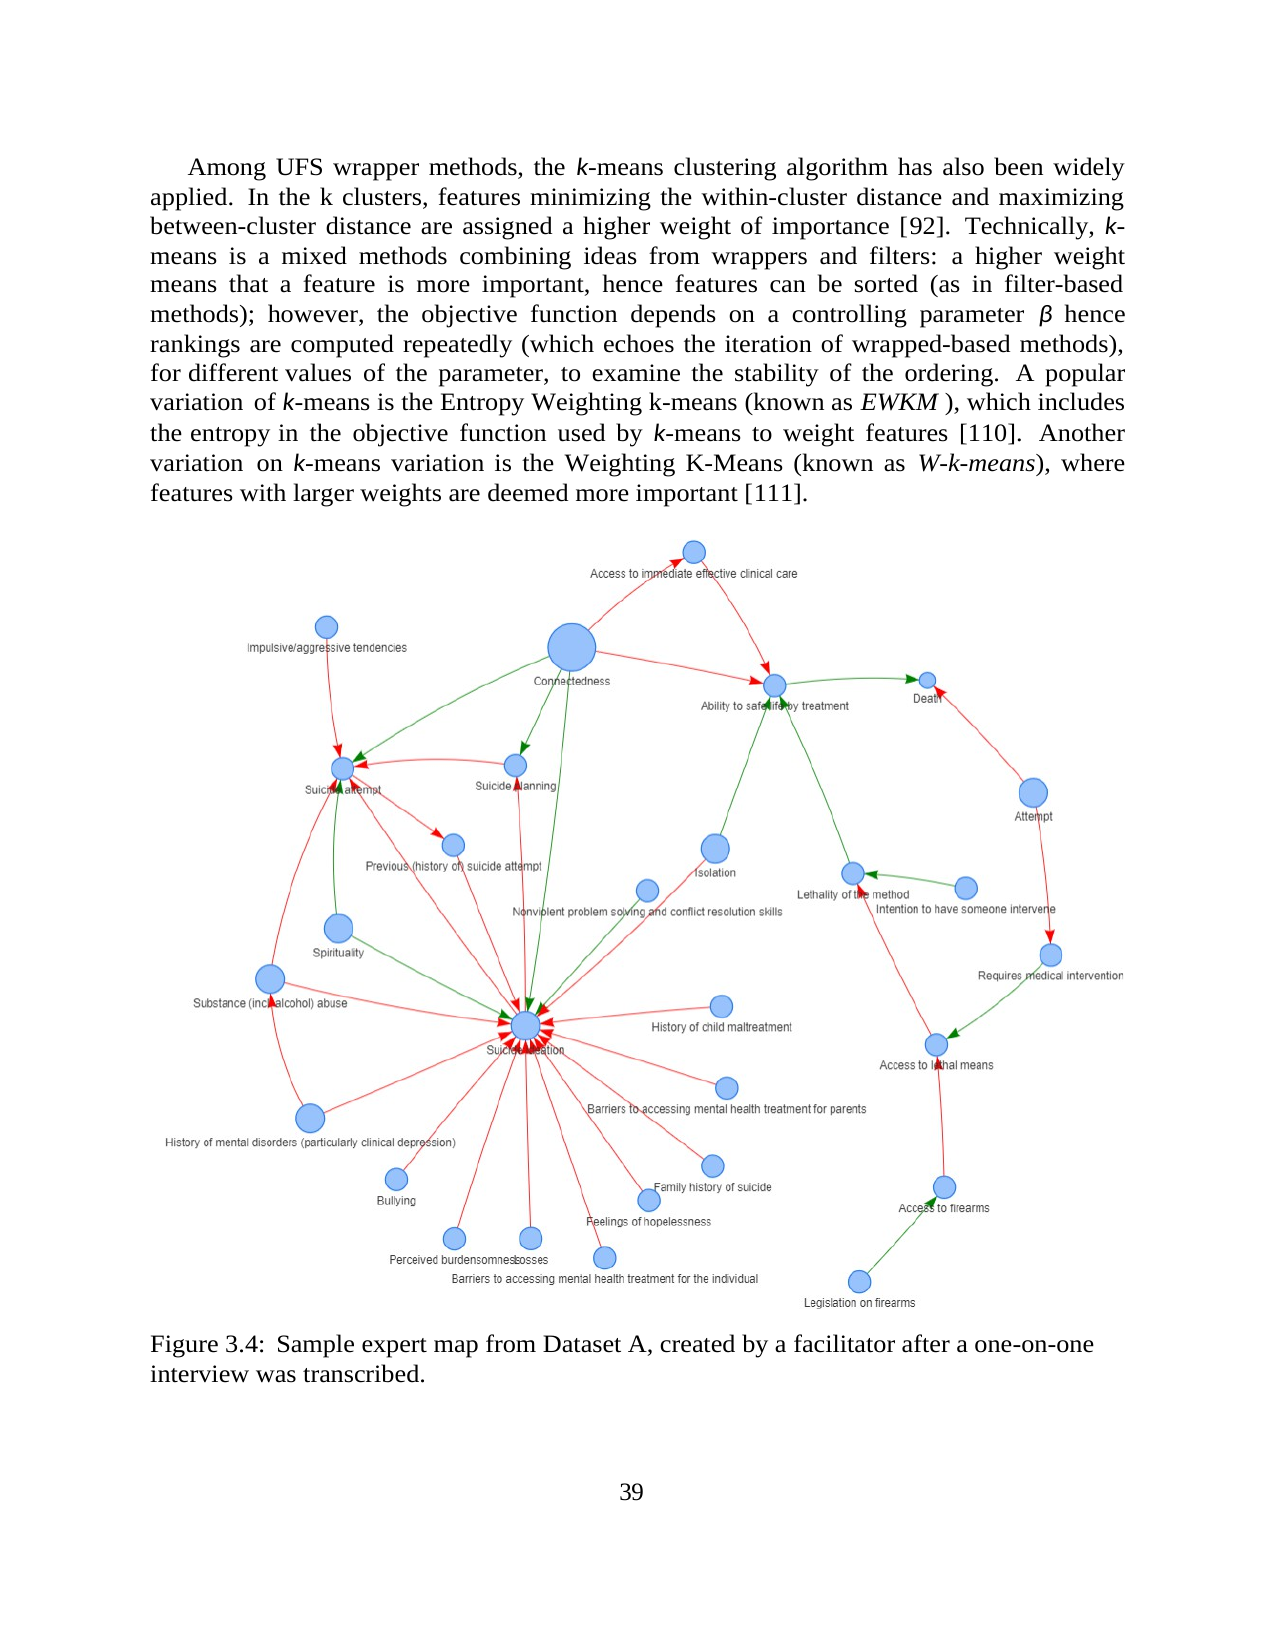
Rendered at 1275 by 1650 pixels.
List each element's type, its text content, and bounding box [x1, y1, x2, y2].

picture [165, 539, 1124, 556]
text Figure 3.4: Sample expert map from Dataset A, created by a facilitator after a one-on-one interview was transcribed. [150, 556, 1154, 1388]
text Among UFS wrapper methods, the k-means clustering algorithm has also been widely applied. In the k clusters, features minimizing the within-cluster distance and maximizing between-cluster distance are assigned a higher weight of importance [92]. Technically, k- means is a mixed methods combining ideas from wrappers and filters: a higher weight means that a feature is more important, hence features can be sorted (as in filter-based methods); however, the objective function depends on a controlling parameter β hence rankings are computed repeatedly (which echoes the iteration of wrapped-based methods), for different values of the parameter, to examine the stability of the ordering. A popular variation of k-means is the Entropy Weighting k-means (known as EWKM ), which includes the entropy in the objective function used by k-means to weight features [110]. Another variation on k-means variation is the Weighting K-Means (known as W-k-means), where features with larger weights are deemed more important [111]. [150, 151, 1125, 507]
